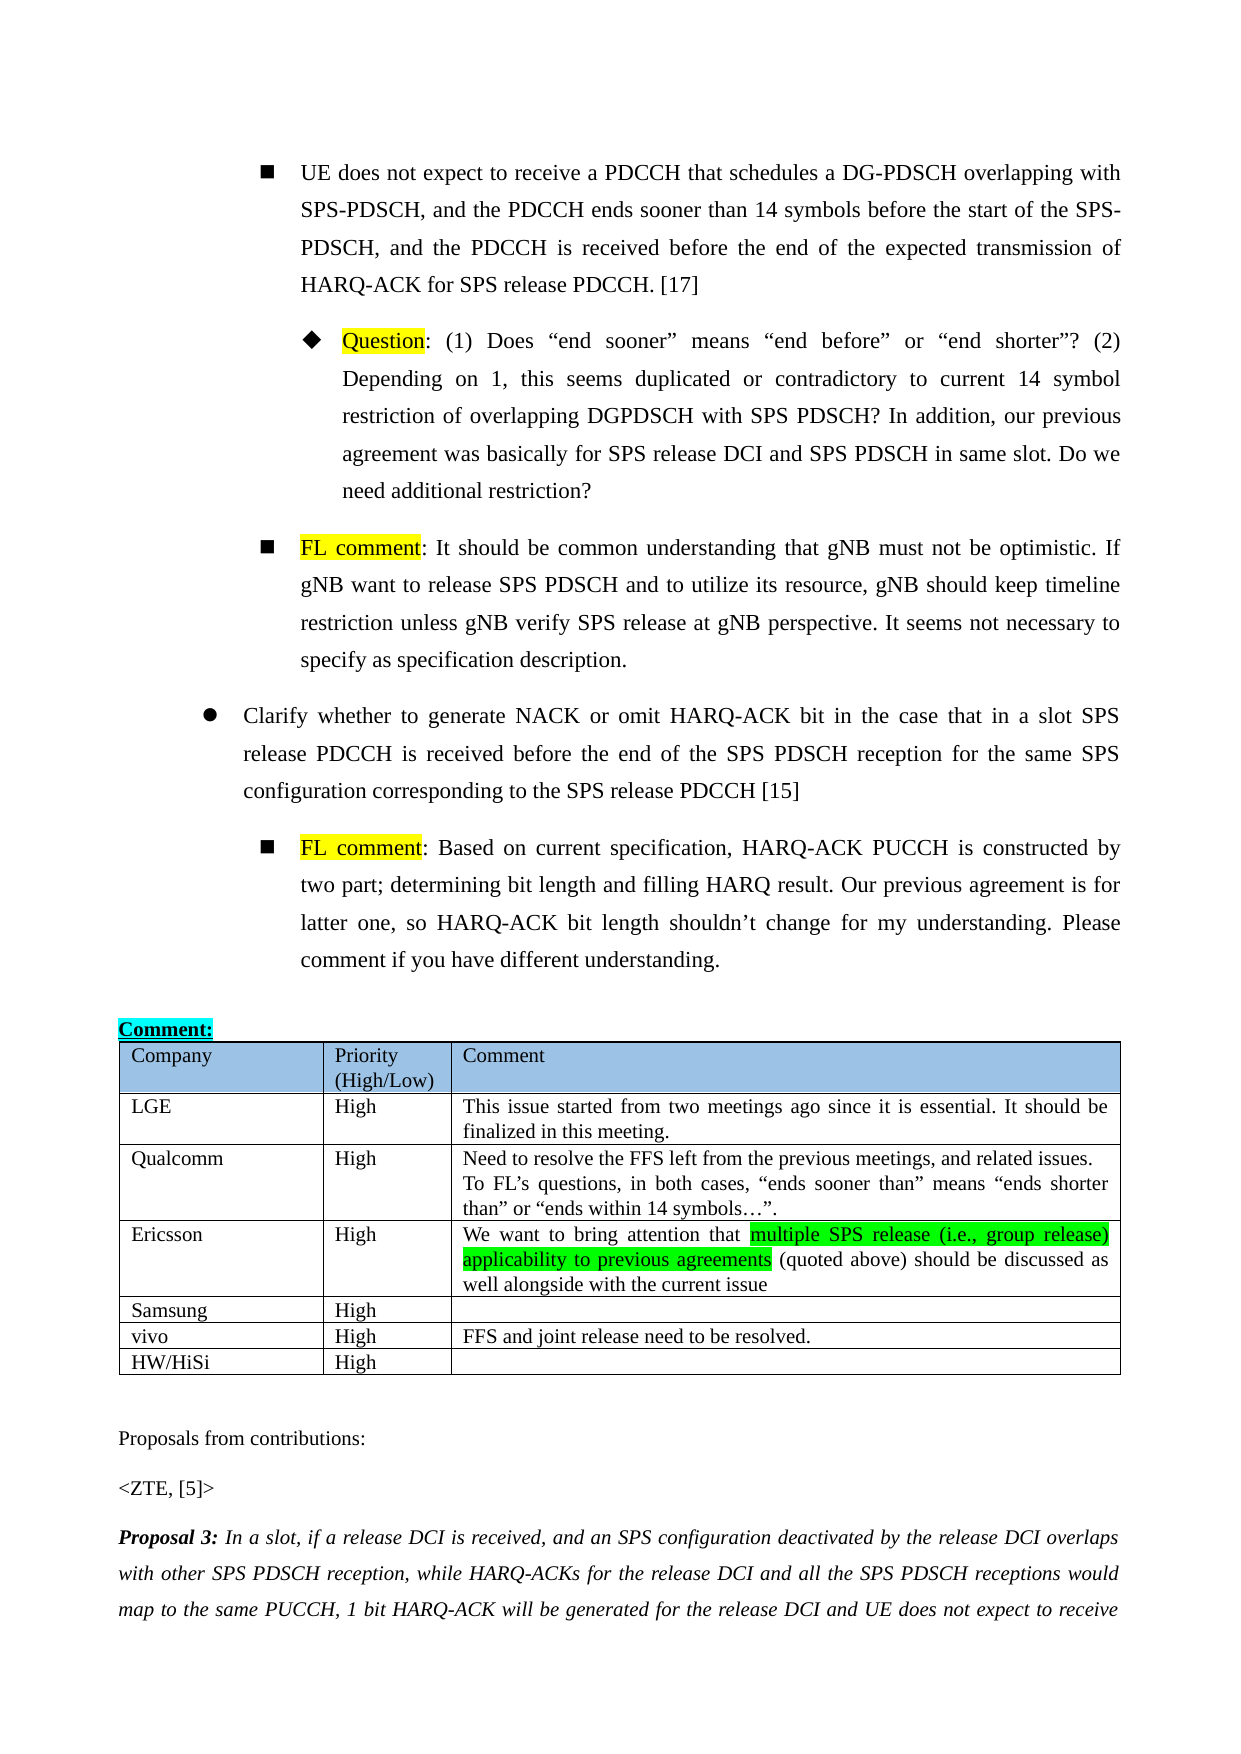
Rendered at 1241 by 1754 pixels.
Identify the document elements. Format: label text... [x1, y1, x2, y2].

table_cell LGE [120, 1094, 323, 1143]
text Proposals from contributions: [118, 1425, 1122, 1450]
table_header Company [120, 1043, 323, 1092]
table_cell Need to resolve the FFS left from the previous meetings, and related issues. To FL’s questions, in both cases, “ends sooner than” means “ends shorter than” or “ends within 14 symbols…”. [452, 1145, 1120, 1219]
list Question: (1) Does “end sooner” means “end before” or “end shorter”? (2) Depending on 1, this seems duplicated or contradictory to current 14 symbol restriction of overlapping DGPDSCH with SPS PDSCH? In addition, our previous agreement was basically for SPS release DCI and SPS PDSCH in same slot. Do we need additional restriction? [300, 316, 1122, 504]
table_cell High [324, 1221, 451, 1296]
table_cell Qualcomm [120, 1145, 323, 1219]
table_cell We want to bring attention that multiple SPS release (i.e., group release) applicability to previous agreements (quoted above) should be discussed as well alongside with the current issue [452, 1221, 1120, 1296]
list UE does not expect to receive a PDCCH that schedules a DG-PDSCH overlapping with SPS-PDSCH, and the PDCCH ends sooner than 14 symbols before the start of the SPS-PDSCH, and the PDCCH is received before the end of the expected transmission of HARQ-ACK for SPS release PDCCH. [17] [259, 148, 1122, 298]
table_cell vivo [120, 1323, 323, 1348]
table_cell [452, 1349, 1120, 1374]
table_cell Samsung [120, 1297, 323, 1322]
table_cell High [324, 1145, 451, 1219]
table_cell High [324, 1094, 451, 1143]
table_cell High [324, 1349, 451, 1374]
list Clarify whether to generate NACK or omit HARQ-ACK bit in the case that in a slot SPS release PDCCH is received before the end of the SPS PDSCH reception for the same SPS configuration corresponding to the SPS release PDCCH [15] [201, 691, 1122, 804]
table_cell [452, 1297, 1120, 1322]
list FL comment: It should be common understanding that gNB must not be optimistic. If gNB want to release SPS PDSCH and to utilize its resource, gNB should keep timeline restriction unless gNB verify SPS release at gNB perspective. It seems not necessary to specify as specification description. [259, 523, 1122, 673]
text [118, 1525, 1122, 1621]
table_cell This issue started from two meetings ago since it is essential. It should be finalized in this meeting. [452, 1094, 1120, 1143]
text Comment: [118, 1016, 1122, 1041]
list FL comment: Based on current specification, HARQ-ACK PUCCH is constructed by two part; determining bit length and filling HARQ result. Our previous agreement is for latter one, so HARQ-ACK bit length shouldn’t change for my understanding. Please comment if you have different understanding. [259, 823, 1122, 973]
table_header Comment [452, 1043, 1120, 1092]
table_cell High [324, 1323, 451, 1348]
text <ZTE, [5]> [118, 1475, 1122, 1500]
table_cell Ericsson [120, 1221, 323, 1296]
table_cell FFS and joint release need to be resolved. [452, 1323, 1120, 1348]
table_cell High [324, 1297, 451, 1322]
table_cell HW/HiSi [120, 1349, 323, 1374]
table_header Priority (High/Low) [324, 1043, 451, 1092]
